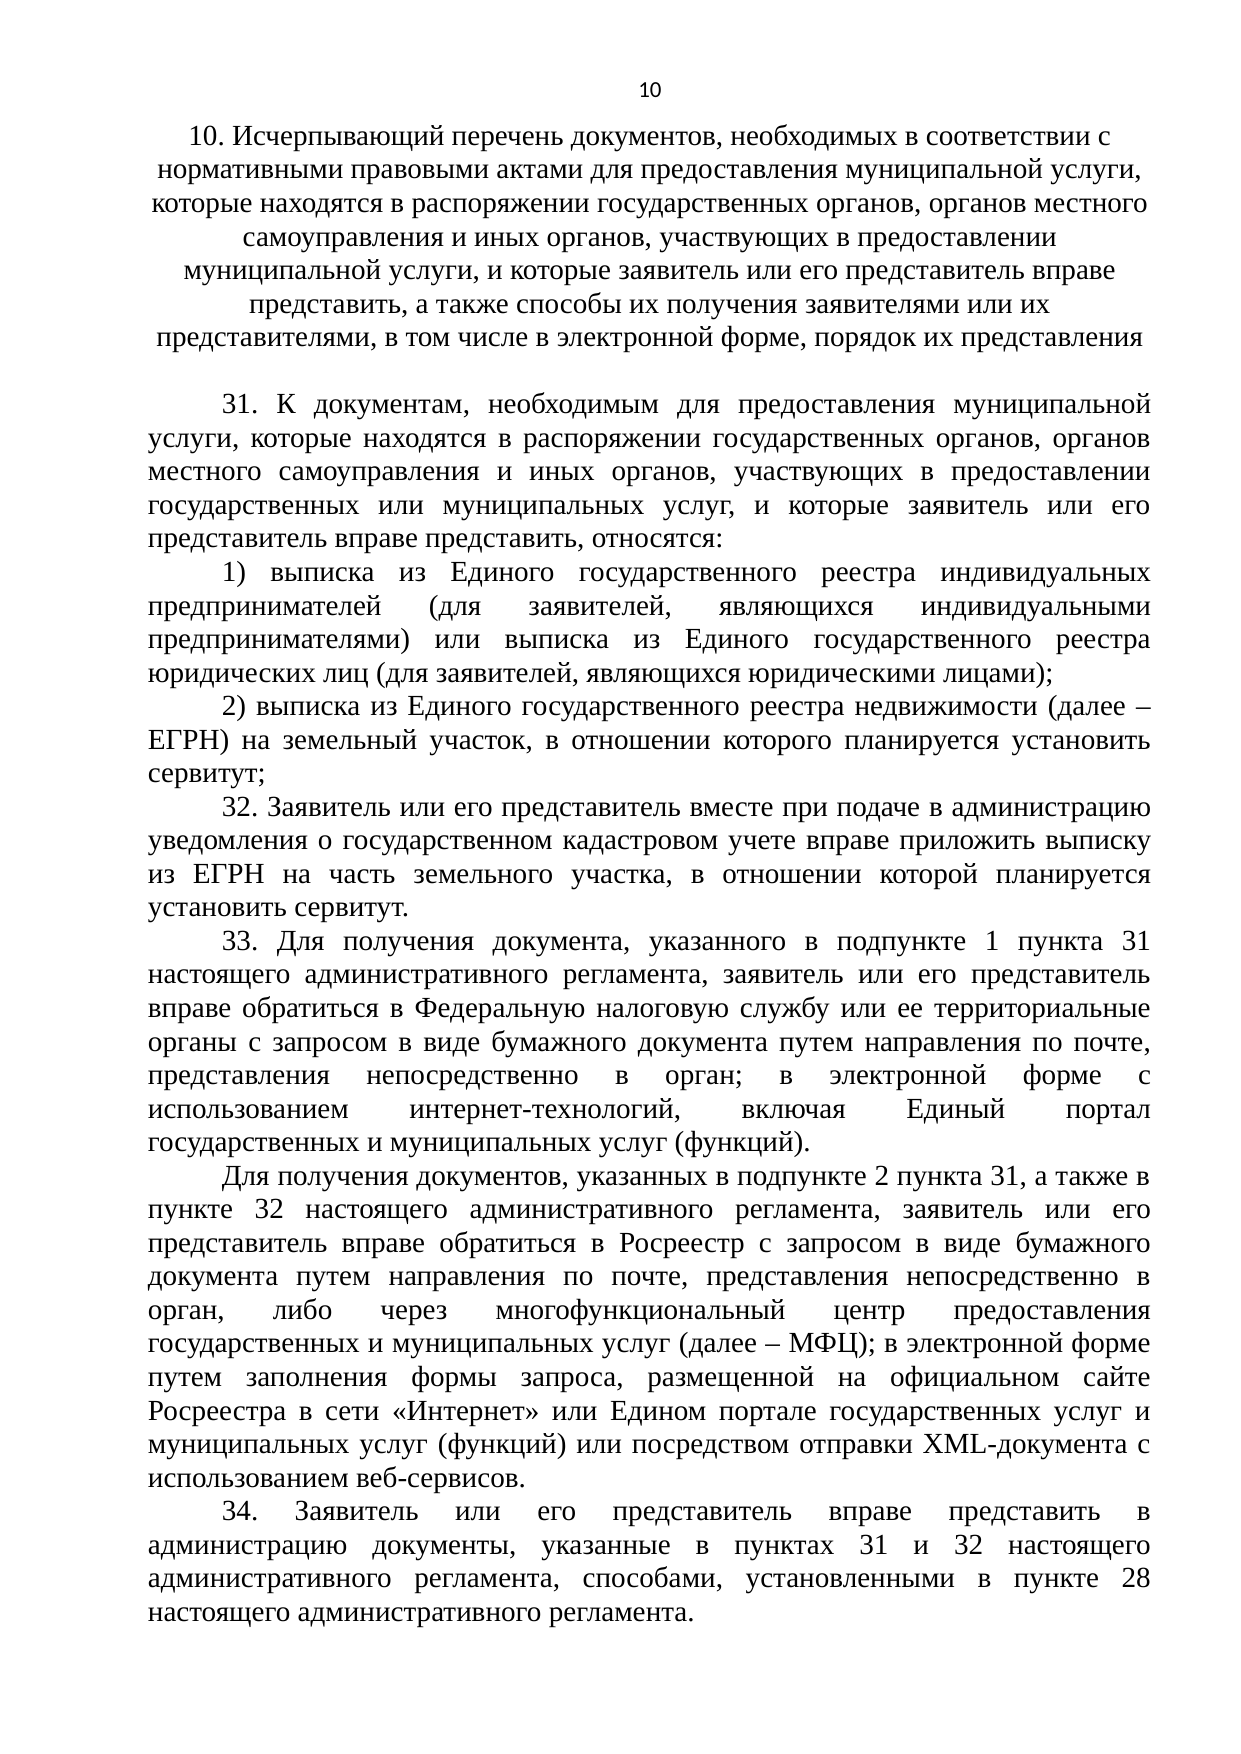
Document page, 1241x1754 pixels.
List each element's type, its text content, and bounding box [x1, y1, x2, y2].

text 2) выписка из Единого государственного реестра недвижимости (далее –ЕГРН) на земельный участок, в отношении которого планируется установить сервитут; [148, 688, 1152, 789]
text Для получения документов, указанных в подпункте 2 пункта 31, а также в пункте 32 настоящего административного регламента, заявитель или его представитель вправе обратиться в Росреестр с запросом в виде бумажного документа путем направления по почте, представления непосредственно в орган, либо через многофункциональный центр предоставления государственных и муниципальных услуг (далее – МФЦ); в электронной форме путем заполнения формы запроса, размещенной на официальном сайте Росреестра в сети «Интернет» или Едином портале государственных услуг и муниципальных услуг (функций) или посредством отправки XML-документа с использованием веб-сервисов. [148, 1158, 1152, 1493]
text 32. Заявитель или его представитель вместе при подаче в администрацию уведомления о государственном кадастровом учете вправе приложить выписку из ЕГРН на часть земельного участка, в отношении которой планируется установить сервитут. [148, 789, 1152, 923]
text 33. Для получения документа, указанного в подпункте 1 пункта 31 настоящего административного регламента, заявитель или его представитель вправе обратиться в Федеральную налоговую службу или ее территориальные органы с запросом в виде бумажного документа путем направления по почте, представления непосредственно в орган; в электронной форме с использованием интернет-технологий, включая Единый портал государственных и муниципальных услуг (функций). [148, 923, 1152, 1158]
text 1) выписка из Единого государственного реестра индивидуальных предпринимателей (для заявителей, являющихся индивидуальными предпринимателями) или выписка из Единого государственного реестра юридических лиц (для заявителей, являющихся юридическими лицами); [148, 554, 1152, 688]
text 34. Заявитель или его представитель вправе представить в администрацию документы, указанные в пунктах 31 и 32 настоящего административного регламента, способами, установленными в пункте 28 настоящего административного регламента. [148, 1493, 1152, 1627]
text 31. К документам, необходимым для предоставления муниципальной услуги, которые находятся в распоряжении государственных органов, органов местного самоуправления и иных органов, участвующих в предоставлении государственных или муниципальных услуг, и которые заявитель или его представитель вправе представить, относятся: [148, 386, 1152, 554]
text 10. Исчерпывающий перечень документов, необходимых в соответствии с нормативными правовыми актами для предоставления муниципальной услуги, которые находятся в распоряжении государственных органов, органов местного самоуправления и иных органов, участвующих в предоставлении муниципальной услуги, и которые заявитель или его представитель вправе представить, а также способы их получения заявителями или их представителями, в том числе в электронной форме, порядок их представления [148, 118, 1152, 353]
